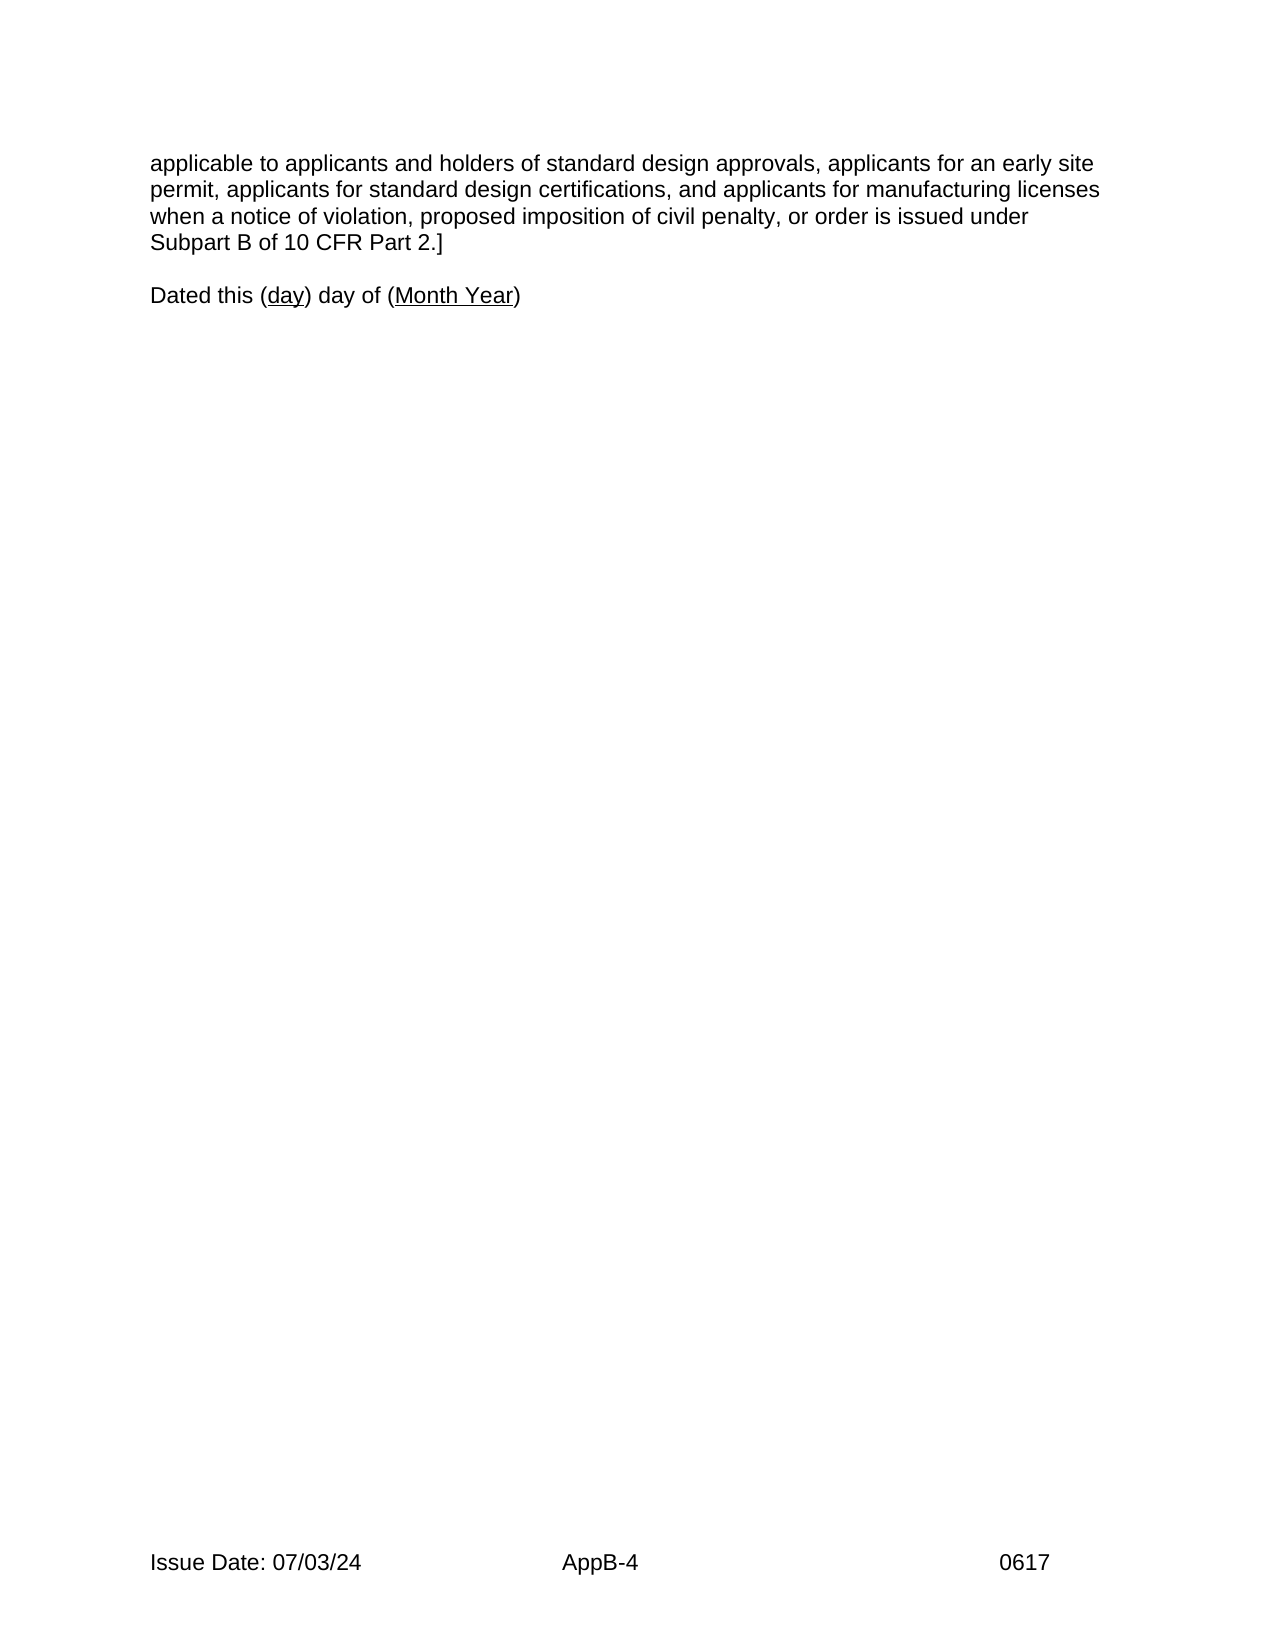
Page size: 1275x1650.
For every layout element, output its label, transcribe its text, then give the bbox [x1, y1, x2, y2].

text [150, 150, 1125, 255]
list Dated this (day) day of (Month Year) [150, 282, 1125, 308]
